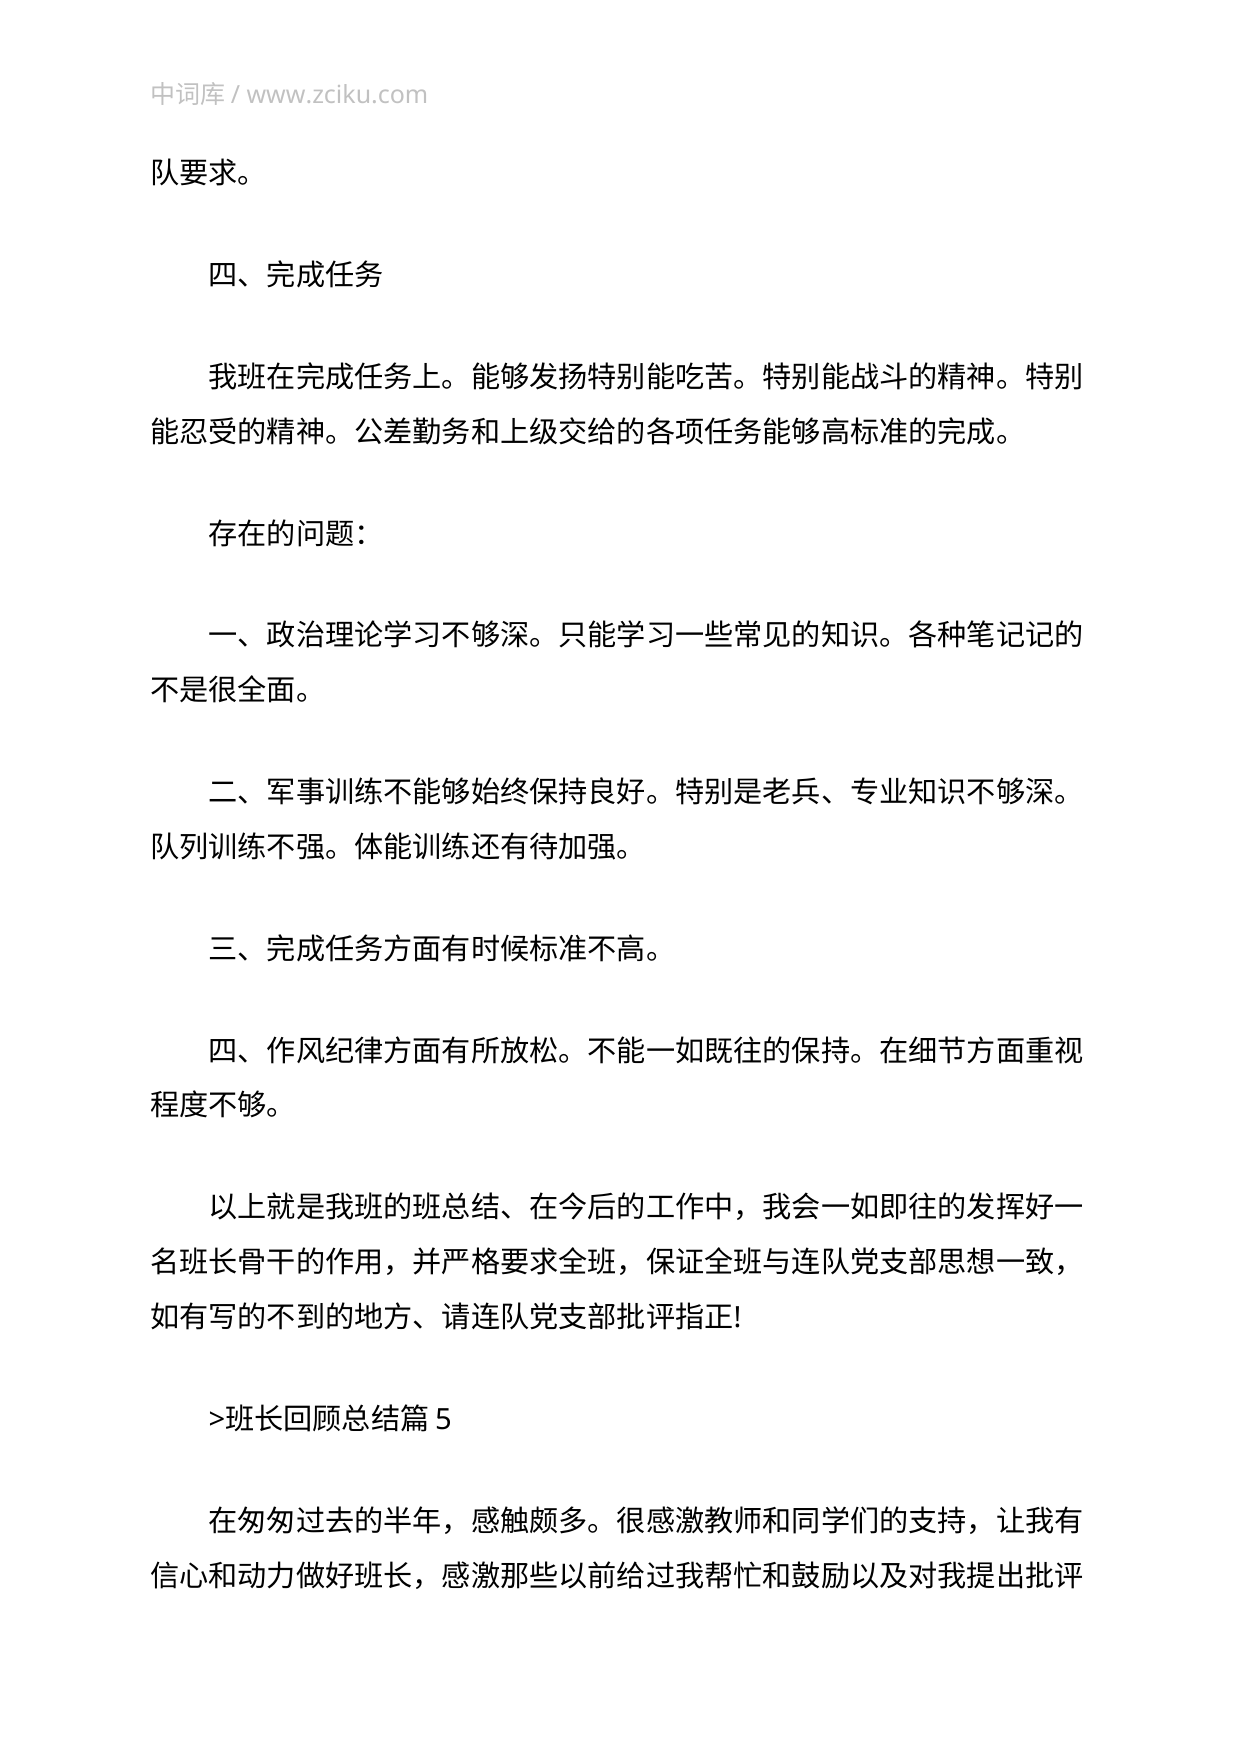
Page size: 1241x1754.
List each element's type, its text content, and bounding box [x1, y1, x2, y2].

text 四、完成任务 [150, 252, 1090, 294]
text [150, 150, 1090, 192]
text 以上就是我班的班总结、在今后的工作中，我会一如即往的发挥好一名班长骨干的作用，并严格要求全班，保证全班与连队党支部思想一致，如有写的不到的地方、请连队党支部批评指正! [150, 1184, 1090, 1336]
text 一、政治理论学习不够深。只能学习一些常见的知识。各种笔记记的不是很全面。 [150, 612, 1090, 709]
text >班长回顾总结篇5 [150, 1396, 1090, 1438]
text 四、作风纪律方面有所放松。不能一如既往的保持。在细节方面重视程度不够。 [150, 1027, 1090, 1124]
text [150, 1497, 1090, 1595]
text 三、完成任务方面有时候标准不高。 [150, 925, 1090, 968]
text 我班在完成任务上。能够发扬特别能吃苦。特别能战斗的精神。特别能忍受的精神。公差勤务和上级交给的各项任务能够高标准的完成。 [150, 353, 1090, 451]
text 二、军事训练不能够始终保持良好。特别是老兵、专业知识不够深。队列训练不强。体能训练还有待加强。 [150, 769, 1090, 866]
text 存在的问题： [150, 510, 1090, 552]
